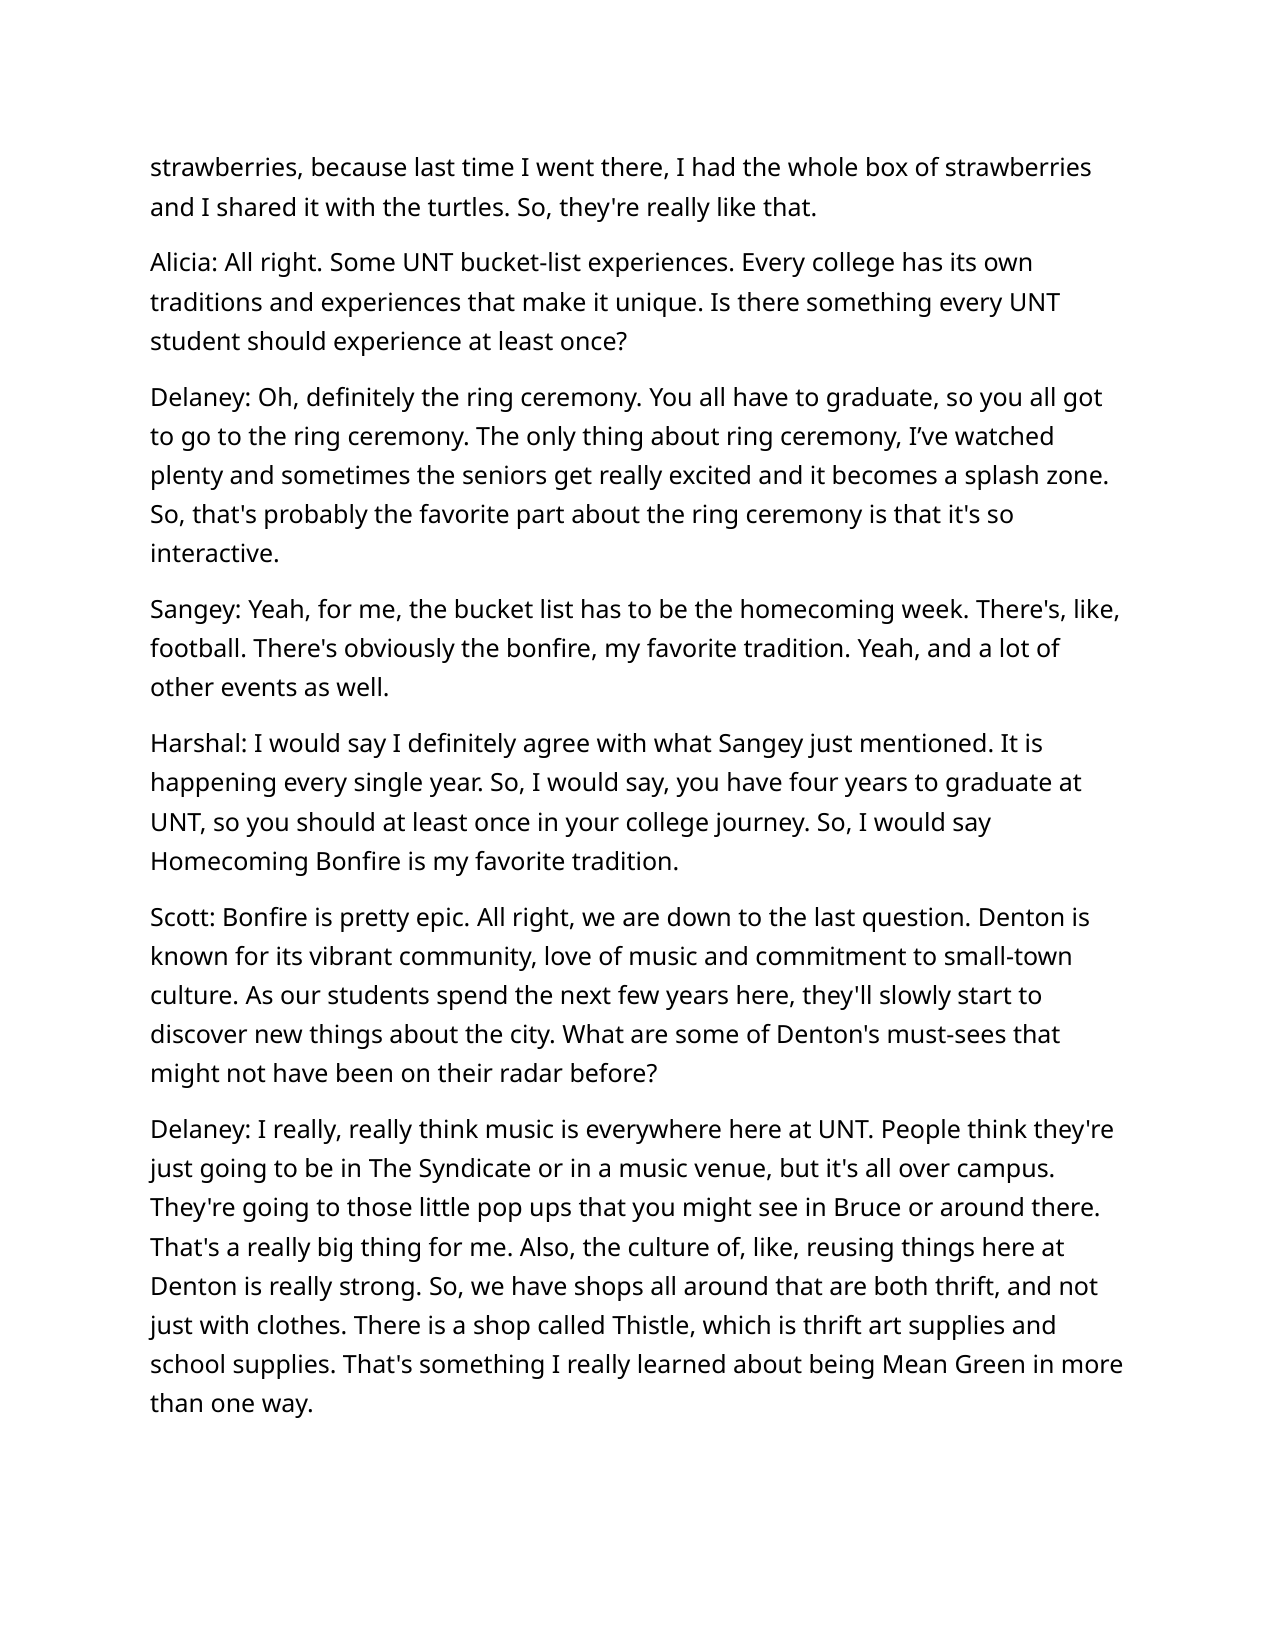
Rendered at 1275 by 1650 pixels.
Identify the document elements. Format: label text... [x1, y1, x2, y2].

text Delaney: Oh, definitely the ring ceremony. You all have to graduate, so you all got to go to the ring ceremony. The only thing about ring ceremony, I’ve watched plenty and sometimes the seniors get really excited and it becomes a splash zone. So, that's probably the favorite part about the ring ceremony is that it's so interactive. [150, 379, 1125, 570]
text Delaney: I really, really think music is everywhere here at UNT. People think they're just going to be in The Syndicate or in a music venue, but it's all over campus. They're going to those little pop ups that you might see in Bruce or around there. That's a really big thing for me. Also, the culture of, like, reusing things here at Denton is really strong. So, we have shops all around that are both thrift, and not just with clothes. There is a shop called Thistle, which is thrift art supplies and school supplies. That's something I really learned about being Mean Green in more than one way. [150, 1112, 1125, 1420]
text Sangey: Yeah, for me, the bucket list has to be the homecoming week. There's, like, football. There's obviously the bonfire, my favorite tradition. Yeah, and a lot of other events as well. [150, 592, 1125, 704]
text Harshal: I would say I definitely agree with what Sangey just mentioned. It is happening every single year. So, I would say, you have four years to graduate at UNT, so you should at least once in your college journey. So, I would say Homecoming Bonfire is my favorite tradition. [150, 726, 1125, 877]
text Alicia: All right. Some UNT bucket-list experiences. Every college has its own traditions and experiences that make it unique. Is there something every UNT student should experience at least once? [150, 245, 1125, 357]
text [150, 150, 1125, 223]
text Scott: Bonfire is pretty epic. All right, we are down to the last question. Denton is known for its vibrant community, love of music and commitment to small-town culture. As our students spend the next few years here, they'll slowly start to discover new things about the city. What are some of Denton's must-sees that might not have been on their radar before? [150, 899, 1125, 1090]
